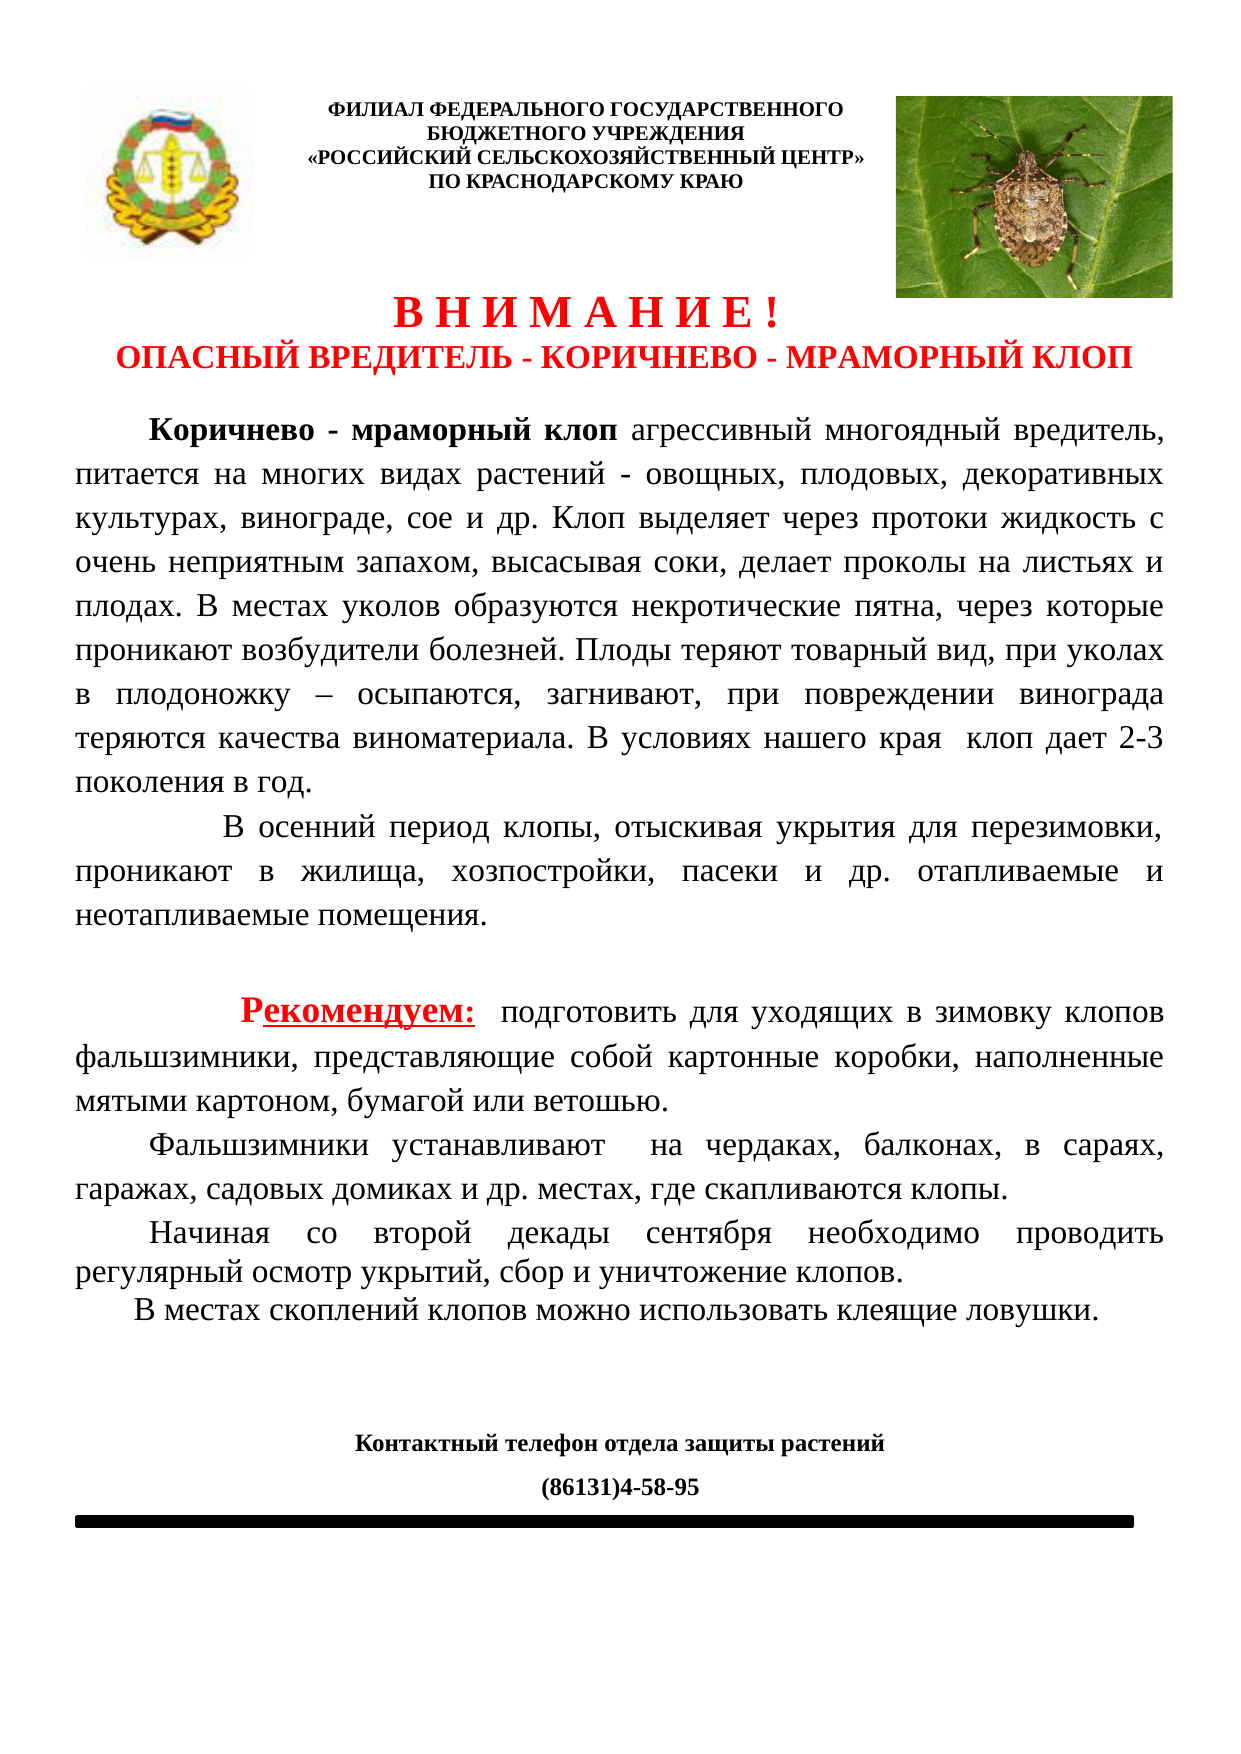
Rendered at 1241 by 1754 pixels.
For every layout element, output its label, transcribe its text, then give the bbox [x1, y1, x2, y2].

text Коричнево - мраморный клоп агрессивный многоядный вредитель, питается на многих видах растений - овощных, плодовых, декоративных культурах, винограде, сое и др. Клоп выделяет через протоки жидкость с очень неприятным запахом, высасывая соки, делает проколы на листьях и плодах. В местах уколов образуются некротические пятна, через которые проникают возбудители болезней. Плоды теряют товарный вид, при уколах в плодоножку – осыпаются, загнивают, при повреждении винограда теряются качества виноматериала. В условиях нашего края клоп дает 2-3 поколения в год. [75, 409, 1165, 800]
text ОПАСНЫЙ ВРЕДИТЕЛЬ - КОРИЧНЕВО - МРАМОРНЫЙ КЛОП [75, 337, 1165, 376]
text Контактный телефон отдела защиты растений [75, 1428, 1165, 1456]
text Рекомендуем: подготовить для уходящих в зимовку клопов фальшзимники, представляющие собой картонные коробки, наполненные мятыми картоном, бумагой или ветошью. [75, 988, 1165, 1119]
text Начиная со второй декады сентября необходимо проводить регулярный осмотр укрытий, сбор и уничтожение клопов. [75, 1213, 1165, 1289]
picture [894, 96, 1176, 300]
text В осенний период клопы, отыскивая укрытия для перезимовки, проникают в жилища, хозпостройки, пасеки и др. отапливаемые и неотапливаемые помещения. [75, 806, 1165, 932]
text (86131)4-58-95 [75, 1472, 1165, 1500]
text Фальшзимники устанавливают на чердаках, балконах, в сараях, гаражах, садовых домиках и др. местах, где скапливаются клопы. [75, 1124, 1165, 1207]
text В местах скоплений клопов можно использовать клеящие ловушки. [75, 1289, 1165, 1328]
text В Н И М А Н И Е ! [222, 285, 1165, 337]
